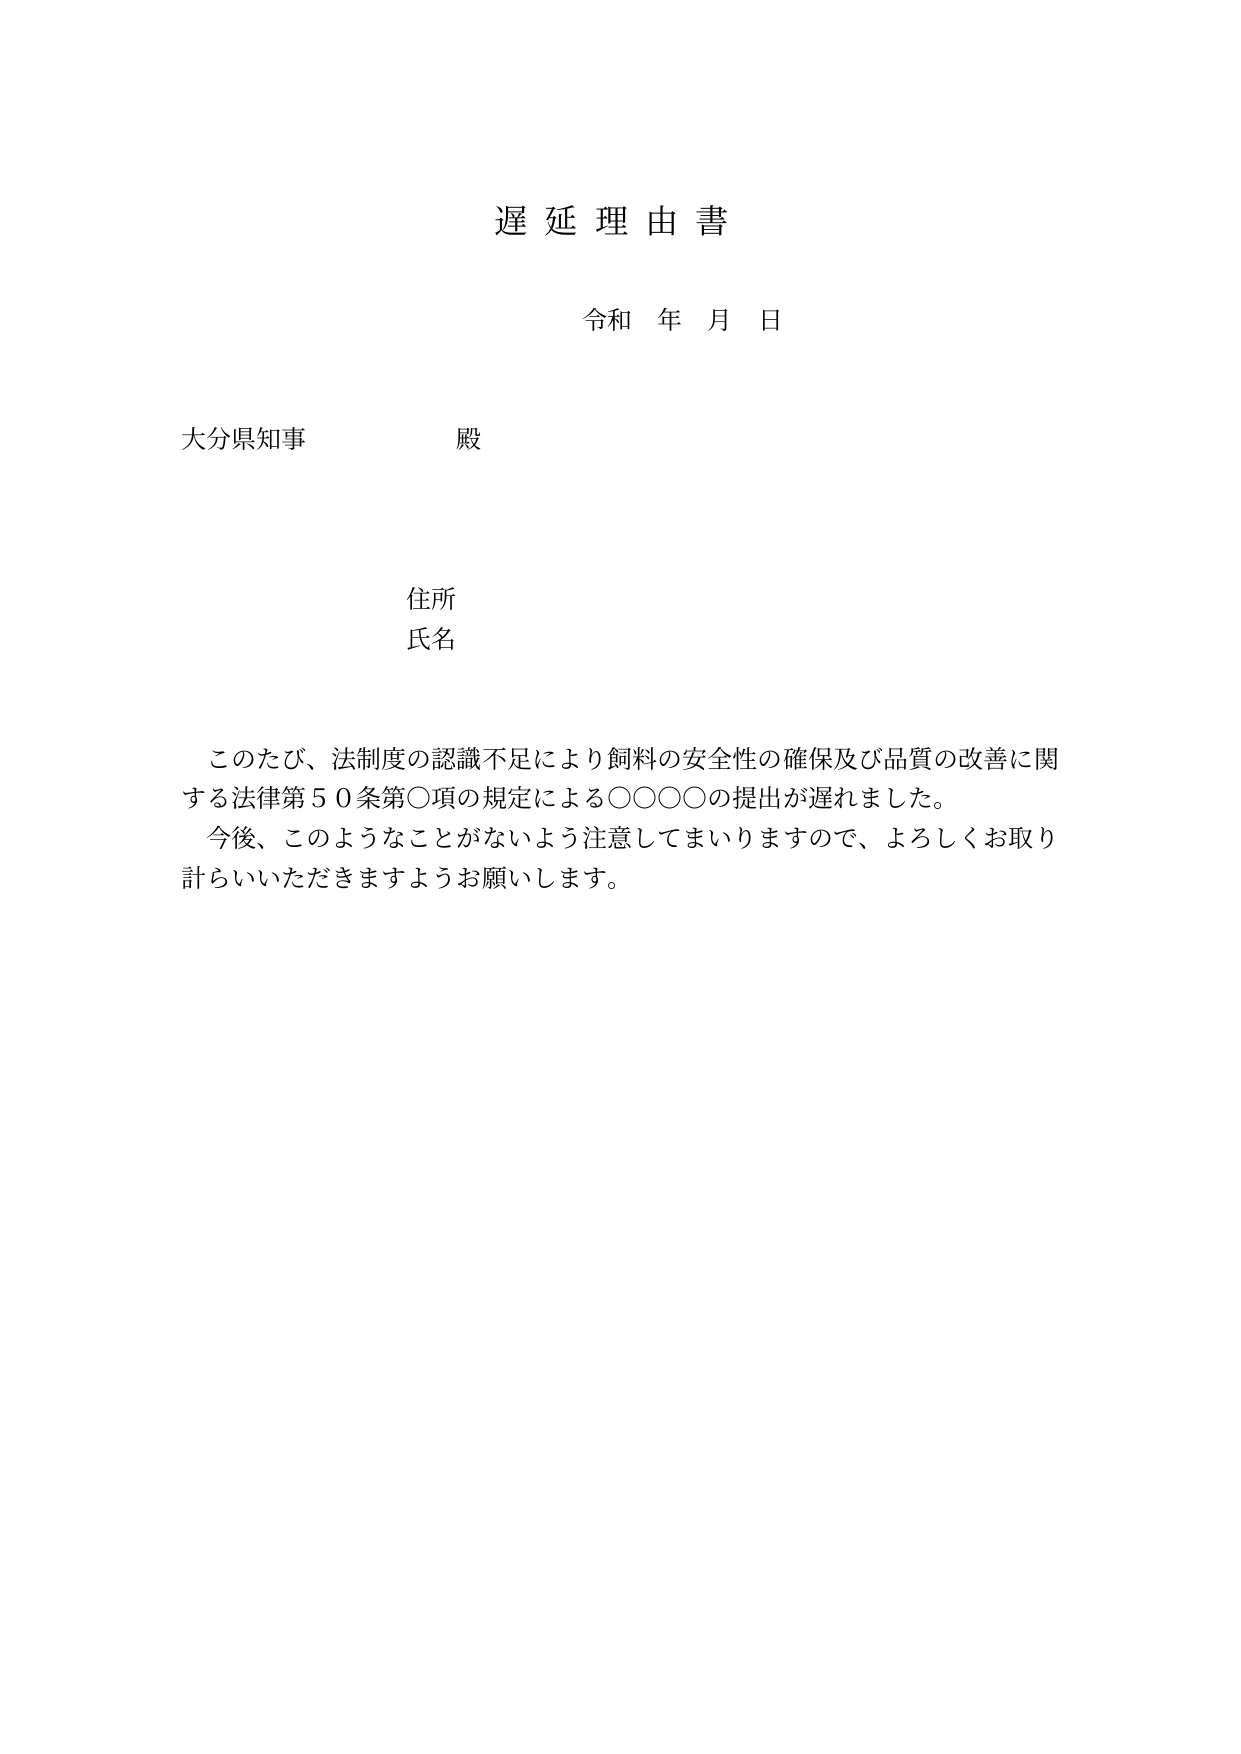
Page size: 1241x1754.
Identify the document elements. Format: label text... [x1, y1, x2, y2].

text 今後、このようなことがないよう注意してまいりますので、よろしくお取り計らいいただきますようお願いします。 [181, 817, 1059, 897]
text 大分県知事 殿 [181, 418, 1059, 458]
text 氏名 [181, 618, 1059, 657]
text 住所 [181, 578, 1059, 618]
text 令和 年 月 日 [181, 298, 1059, 338]
text このたび、法制度の認識不足により飼料の安全性の確保及び品質の改善に関する法律第５０条第○項の規定による○○○○の提出が遅れました。 [181, 737, 1059, 817]
text 遅延理由書 [181, 179, 1059, 258]
